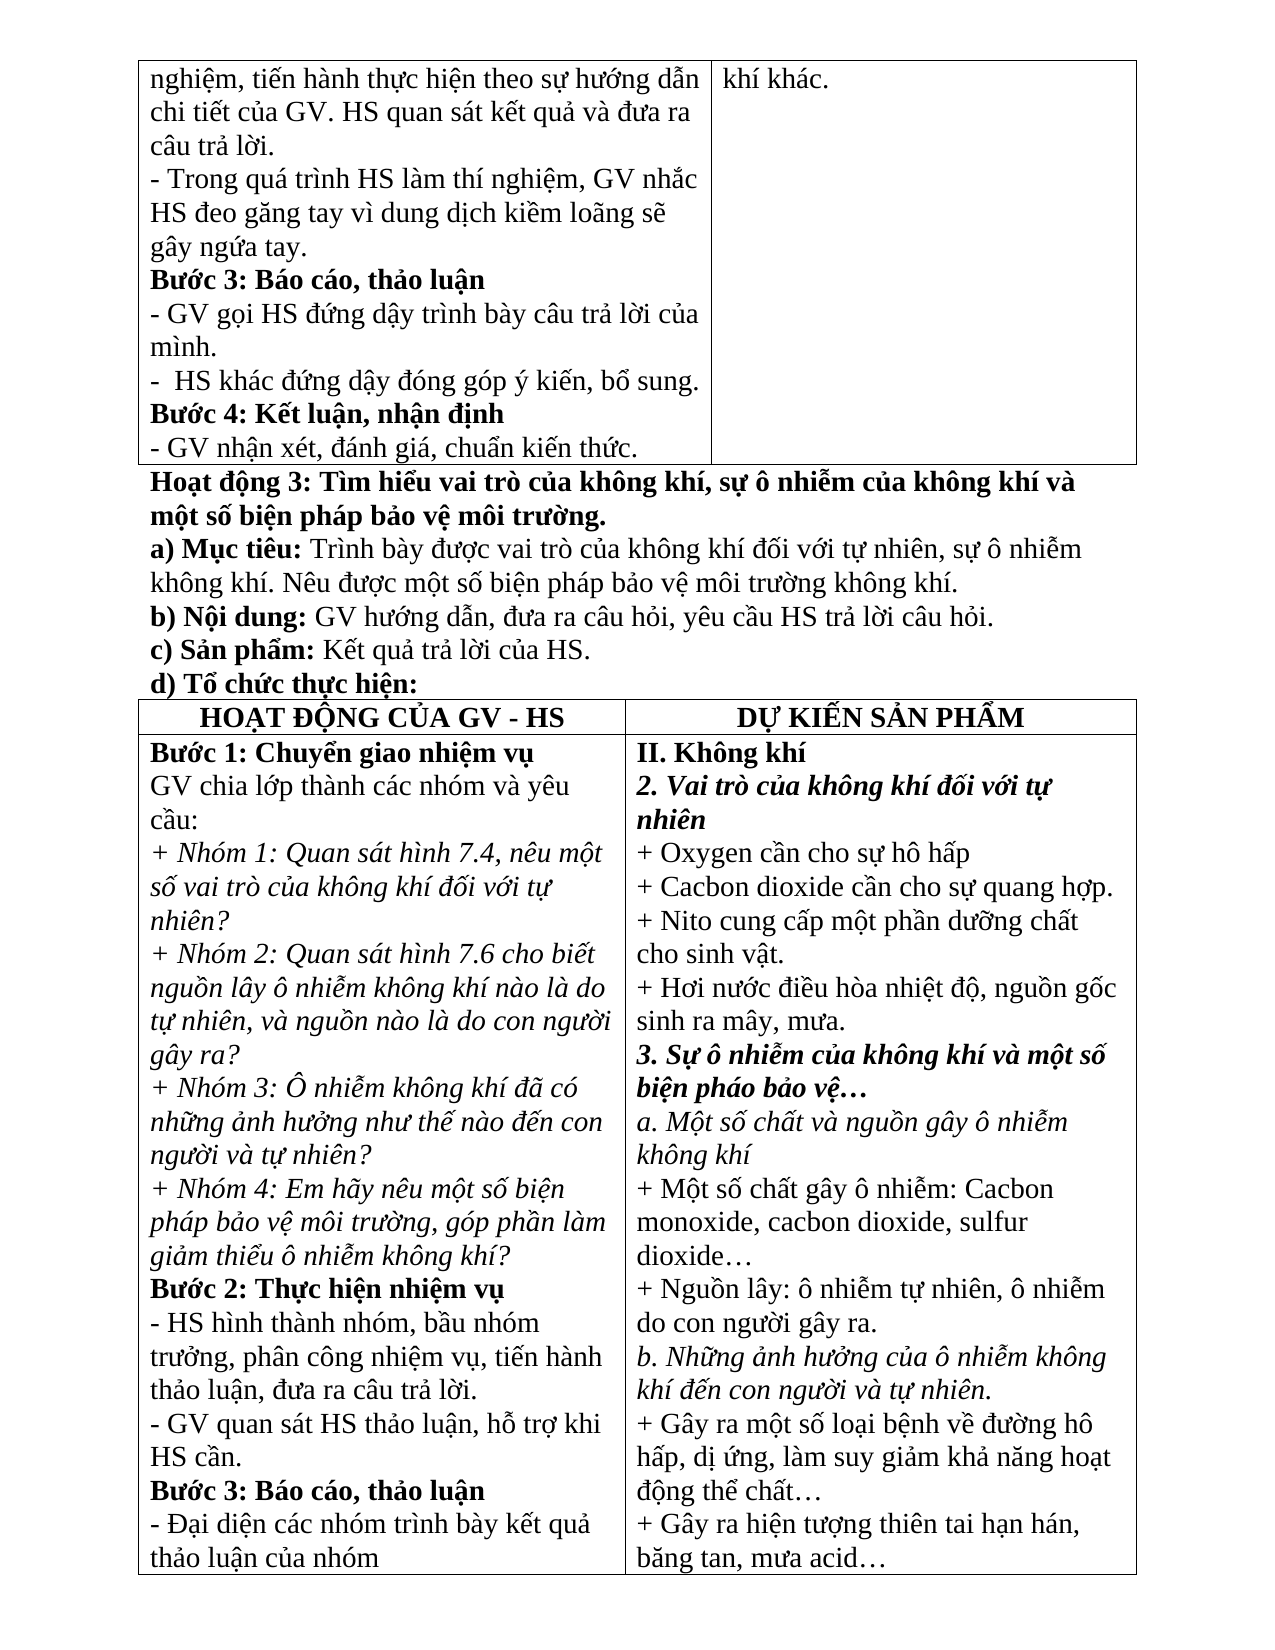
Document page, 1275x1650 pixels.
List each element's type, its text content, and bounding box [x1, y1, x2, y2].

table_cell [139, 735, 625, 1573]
text b) Nội dung: GV hướng dẫn, đưa ra câu hỏi, yêu cầu HS trả lời câu hỏi. [150, 599, 1125, 632]
text a) Mục tiêu: Trình bày được vai trò của không khí đối với tự nhiên, sự ô nhiễm không khí. Nêu được một số biện pháp bảo vệ môi trường không khí. [150, 532, 1125, 599]
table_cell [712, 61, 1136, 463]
text Hoạt động 3: Tìm hiểu vai trò của không khí, sự ô nhiễm của không khí và một số biện pháp bảo vệ môi trường. [150, 465, 1125, 532]
text c) Sản phẩm: Kết quả trả lời của HS. [150, 632, 1125, 666]
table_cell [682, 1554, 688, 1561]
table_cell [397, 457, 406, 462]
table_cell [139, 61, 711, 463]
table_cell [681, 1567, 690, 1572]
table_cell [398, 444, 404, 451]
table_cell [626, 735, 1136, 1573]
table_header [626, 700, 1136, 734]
text d) Tổ chức thực hiện: [150, 666, 1125, 699]
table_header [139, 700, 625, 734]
